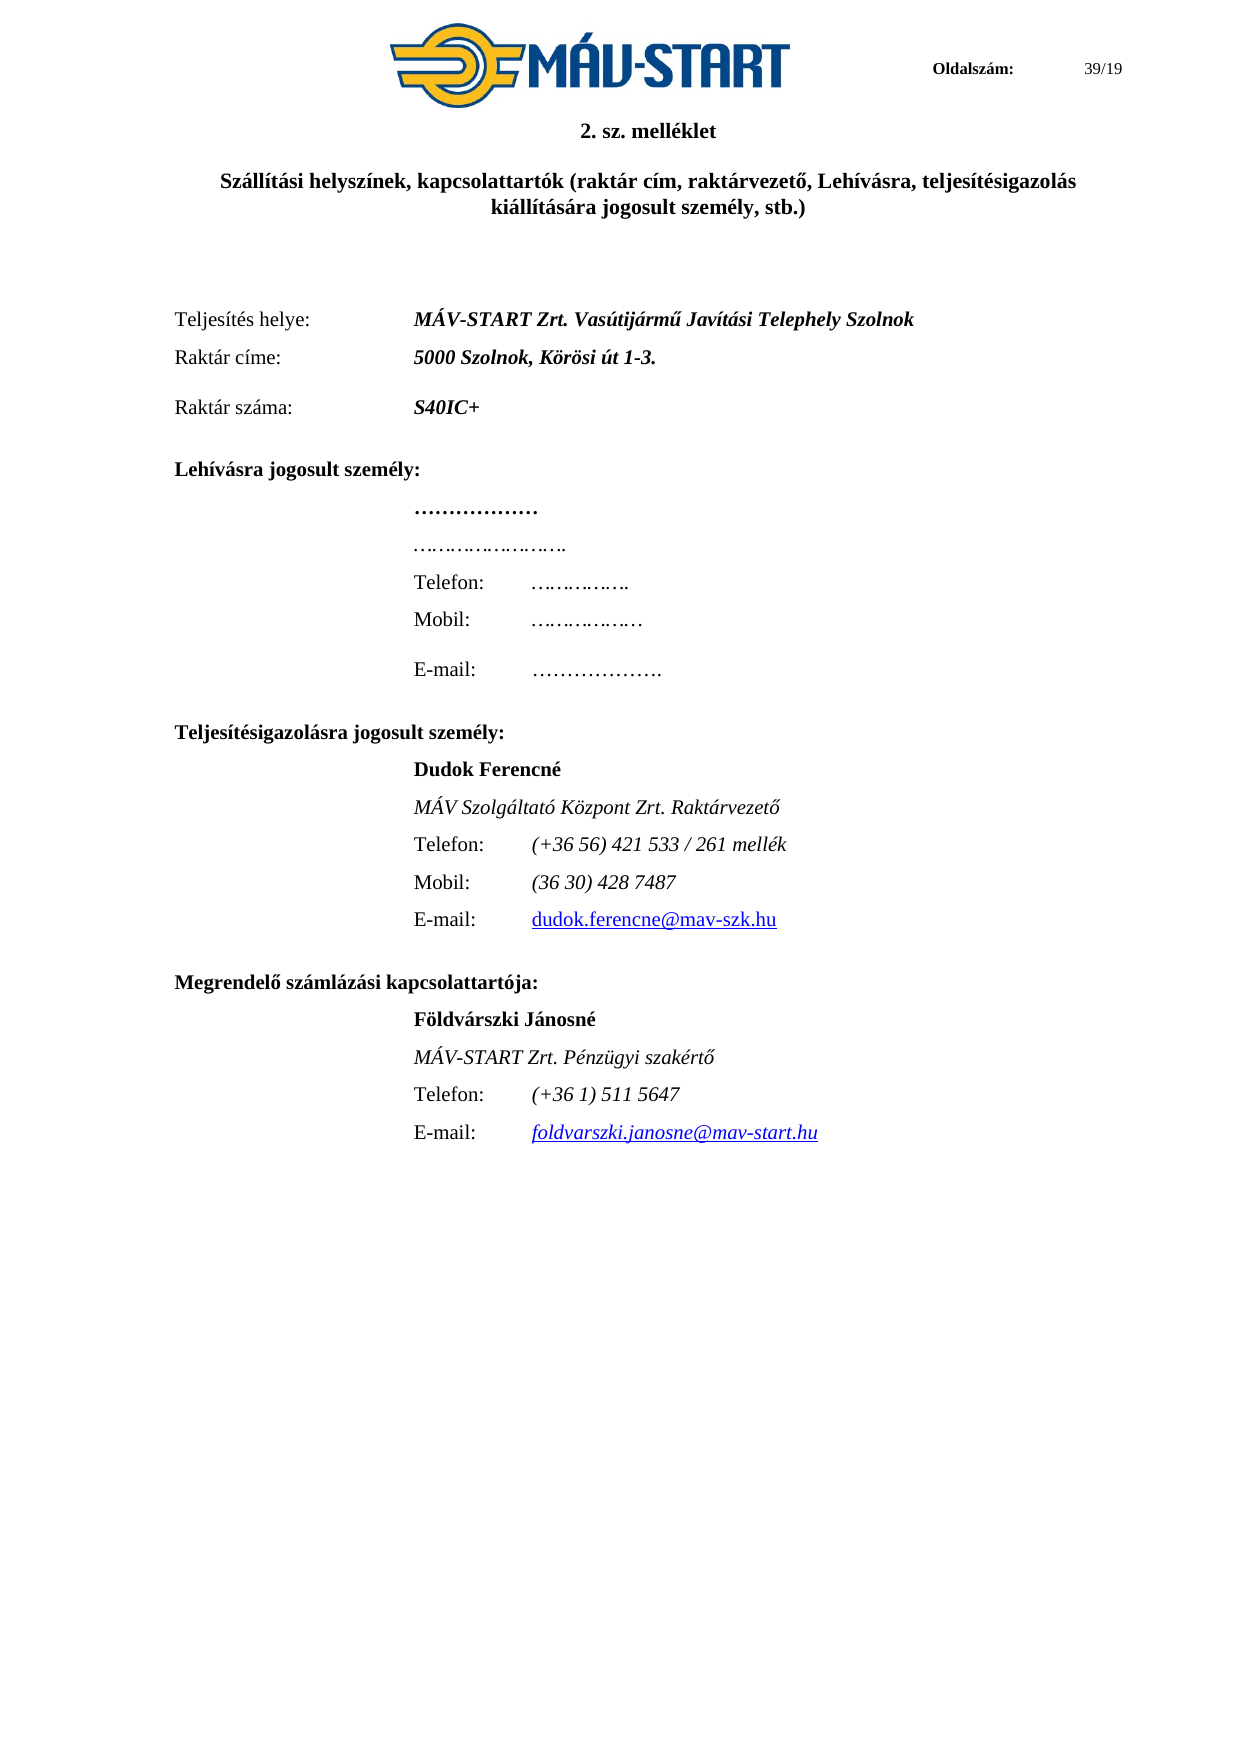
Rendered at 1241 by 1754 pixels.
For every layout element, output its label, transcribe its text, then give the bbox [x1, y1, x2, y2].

text Mobil: (36 30) 428 7487 [174, 856, 1122, 894]
text MÁV-START Zrt. Pénzügyi szakértő [174, 1031, 1122, 1069]
text E-mail: dudok.ferencne@mav-szk.hu [174, 894, 1122, 931]
text Raktár száma: S40IC+ [174, 381, 1122, 419]
text Lehívásra jogosult személy: [174, 444, 1122, 481]
text Földvárszki Jánosné [174, 994, 1122, 1031]
text Telefon: (+36 56) 421 533 / 261 mellék [174, 819, 1122, 856]
text ……………… [174, 481, 1122, 519]
text Dudok Ferencné [174, 744, 1122, 781]
text ……………………. [174, 519, 1122, 556]
picture [389, 23, 790, 108]
text Raktár címe: 5000 Szolnok, Körösi út 1-3. [174, 331, 1122, 369]
text Teljesítés helye: MÁV-START Zrt. Vasútijármű Javítási Telephely Szolnok [174, 294, 1122, 331]
text 2. sz. melléklet [174, 118, 1122, 143]
text MÁV Szolgáltató Központ Zrt. Raktárvezető [174, 781, 1122, 819]
text Teljesítésigazolásra jogosult személy: [174, 706, 1122, 744]
text E-mail: foldvarszki.janosne@mav-start.hu [174, 1106, 1122, 1144]
text Telefon: ……………. [174, 556, 1122, 594]
text Mobil: ……………… [174, 594, 1122, 631]
text E-mail: ………………. [174, 644, 1122, 681]
text Megrendelő számlázási kapcsolattartója: [174, 956, 1122, 994]
text Telefon: (+36 1) 511 5647 [174, 1069, 1122, 1106]
text Szállítási helyszínek, kapcsolattartók (raktár cím, raktárvezető, Lehívásra, teljesítésigazolás kiállítására jogosult személy, stb.) [174, 168, 1122, 219]
